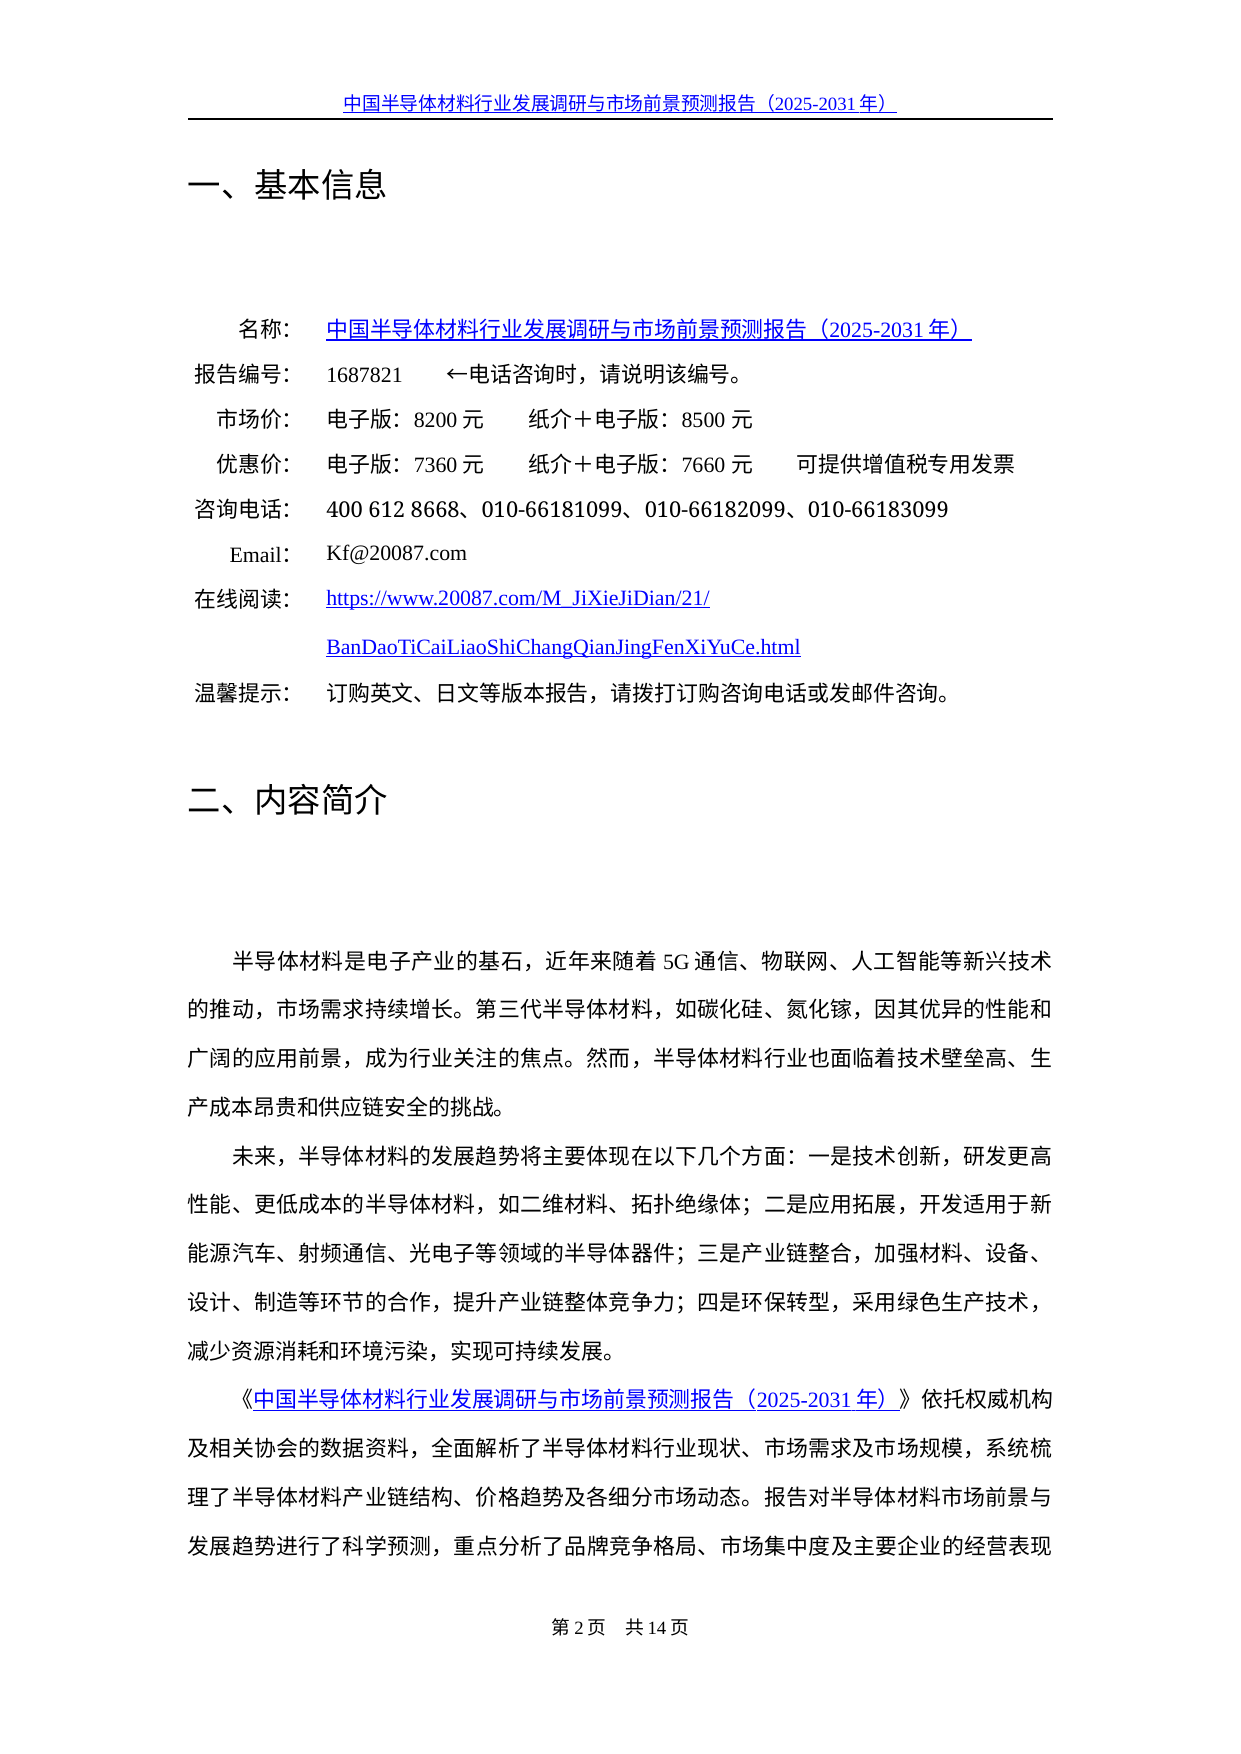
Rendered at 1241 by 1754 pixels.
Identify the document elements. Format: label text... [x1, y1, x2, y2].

table_cell 咨询电话： [167, 492, 315, 537]
table_header 中国半导体材料行业发展调研与市场前景预测报告（2025-2031年） [315, 312, 1073, 357]
table_cell 报告编号： [167, 357, 315, 402]
table_cell 电子版：8200 元 纸介＋电子版：8500 元 [315, 402, 1073, 447]
table_cell Kf@20087.com [315, 537, 1073, 582]
title 二、内容简介 [187, 766, 1053, 831]
table_cell [315, 582, 1073, 675]
table_cell Email： [167, 537, 315, 582]
table_cell 优惠价： [167, 447, 315, 492]
table_header 名称： [167, 312, 315, 357]
table_cell 400 612 8668、010-66181099、010-66182099、010-66183099 [315, 492, 1073, 537]
table_cell 市场价： [167, 402, 315, 447]
table_cell 在线阅读： [167, 582, 315, 675]
table_cell 订购英文、日文等版本报告，请拨打订购咨询电话或发邮件咨询。 [315, 675, 1073, 720]
table_cell 温馨提示： [167, 675, 315, 720]
table_cell 1687821 ←电话咨询时，请说明该编号。 [315, 357, 1073, 402]
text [187, 943, 1053, 1561]
table_cell 电子版：7360 元 纸介＋电子版：7660 元 可提供增值税专用发票 [315, 447, 1073, 492]
title 一、基本信息 [187, 150, 1053, 215]
